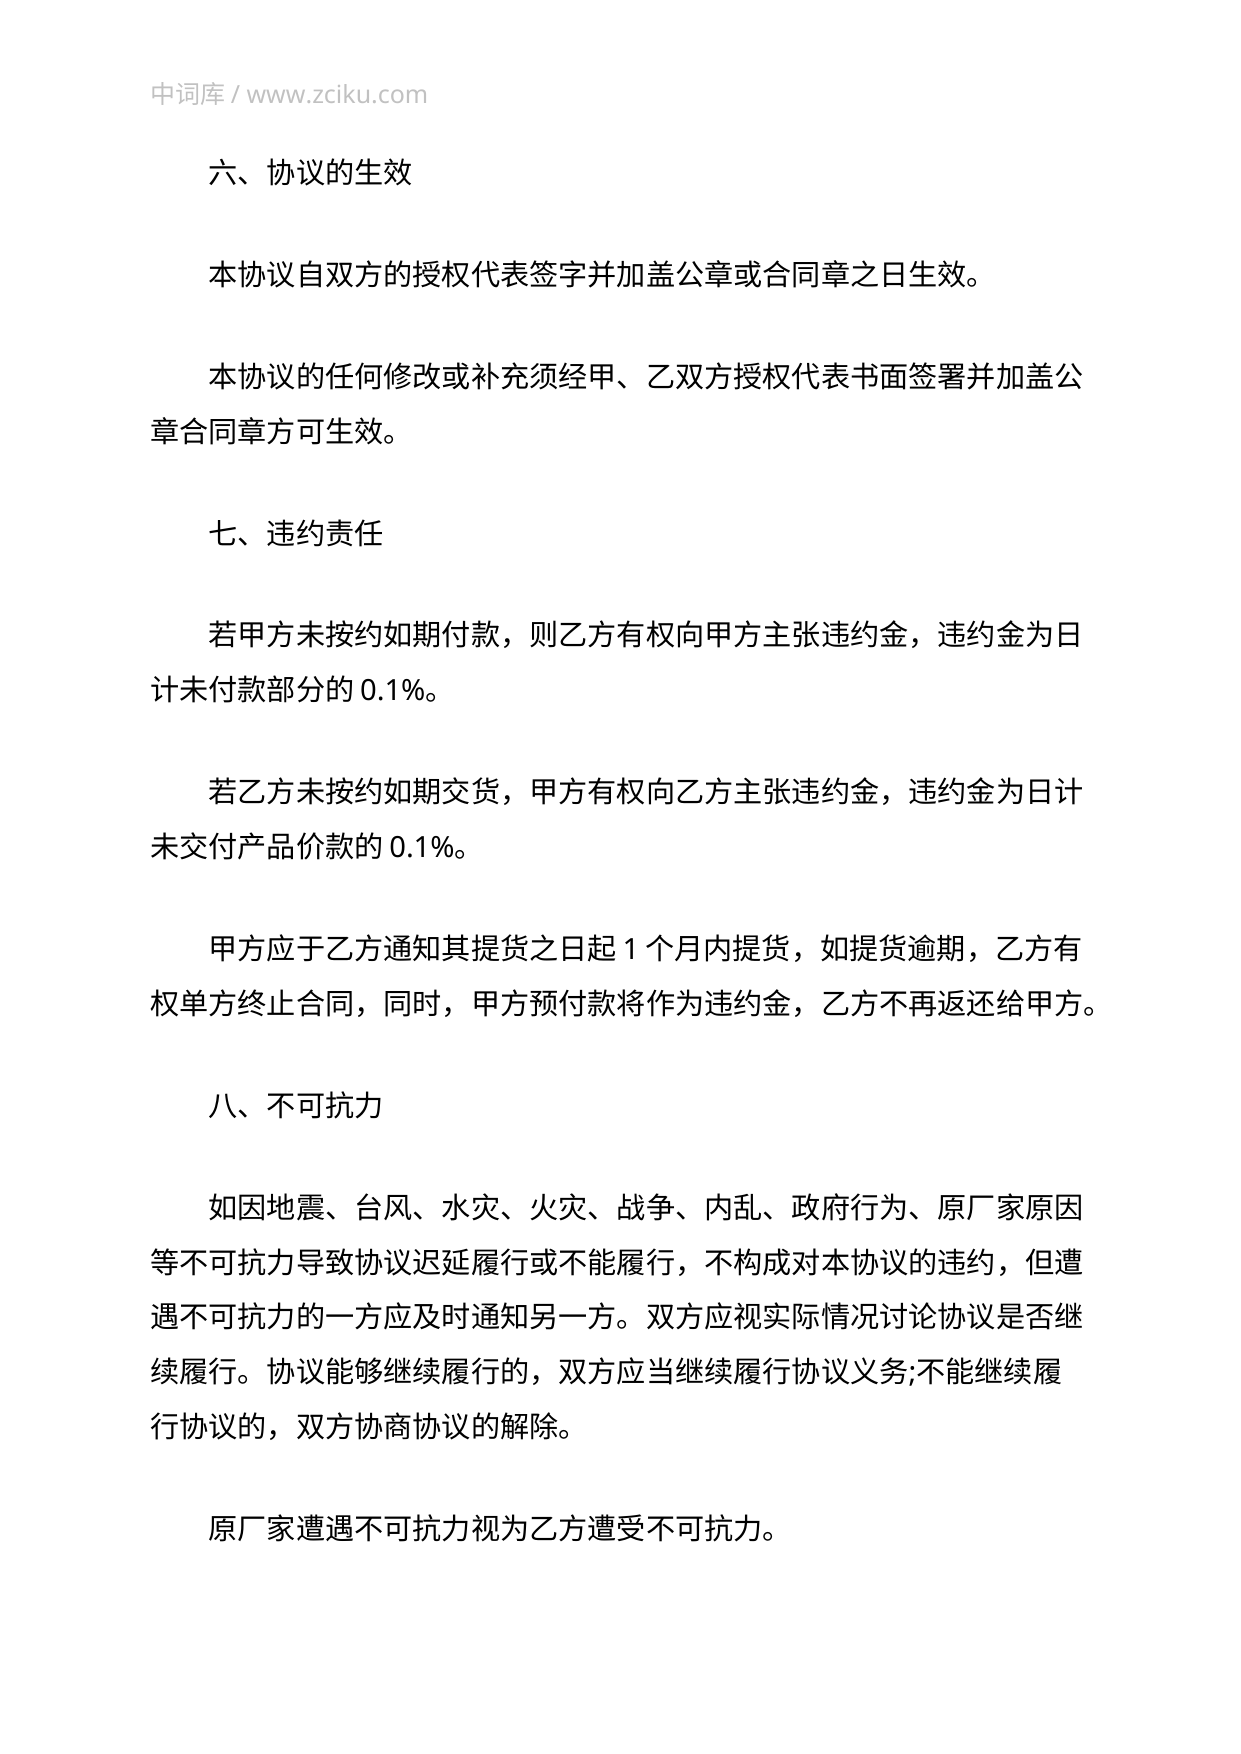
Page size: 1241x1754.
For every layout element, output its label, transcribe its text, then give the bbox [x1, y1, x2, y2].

text 甲方应于乙方通知其提货之日起1个月内提货，如提货逾期，乙方有权单方终止合同，同时，甲方预付款将作为违约金，乙方不再返还给甲方。 [150, 926, 1090, 1023]
text 本协议的任何修改或补充须经甲、乙双方授权代表书面签署并加盖公章合同章方可生效。 [150, 353, 1090, 451]
text 若乙方未按约如期交货，甲方有权向乙方主张违约金，违约金为日计未交付产品价款的0.1%。 [150, 769, 1090, 866]
text 本协议自双方的授权代表签字并加盖公章或合同章之日生效。 [150, 252, 1090, 294]
text 八、不可抗力 [150, 1082, 1090, 1125]
text 如因地震、台风、水灾、火灾、战争、内乱、政府行为、原厂家原因等不可抗力导致协议迟延履行或不能履行，不构成对本协议的违约，但遭遇不可抗力的一方应及时通知另一方。双方应视实际情况讨论协议是否继续履行。协议能够继续履行的，双方应当继续履行协议义务;不能继续履行协议的，双方协商协议的解除。 [150, 1184, 1090, 1446]
text 七、违约责任 [150, 510, 1090, 552]
text 原厂家遭遇不可抗力视为乙方遭受不可抗力。 [150, 1506, 1090, 1548]
text 六、协议的生效 [150, 150, 1090, 192]
text 若甲方未按约如期付款，则乙方有权向甲方主张违约金，违约金为日计未付款部分的0.1%。 [150, 612, 1090, 709]
